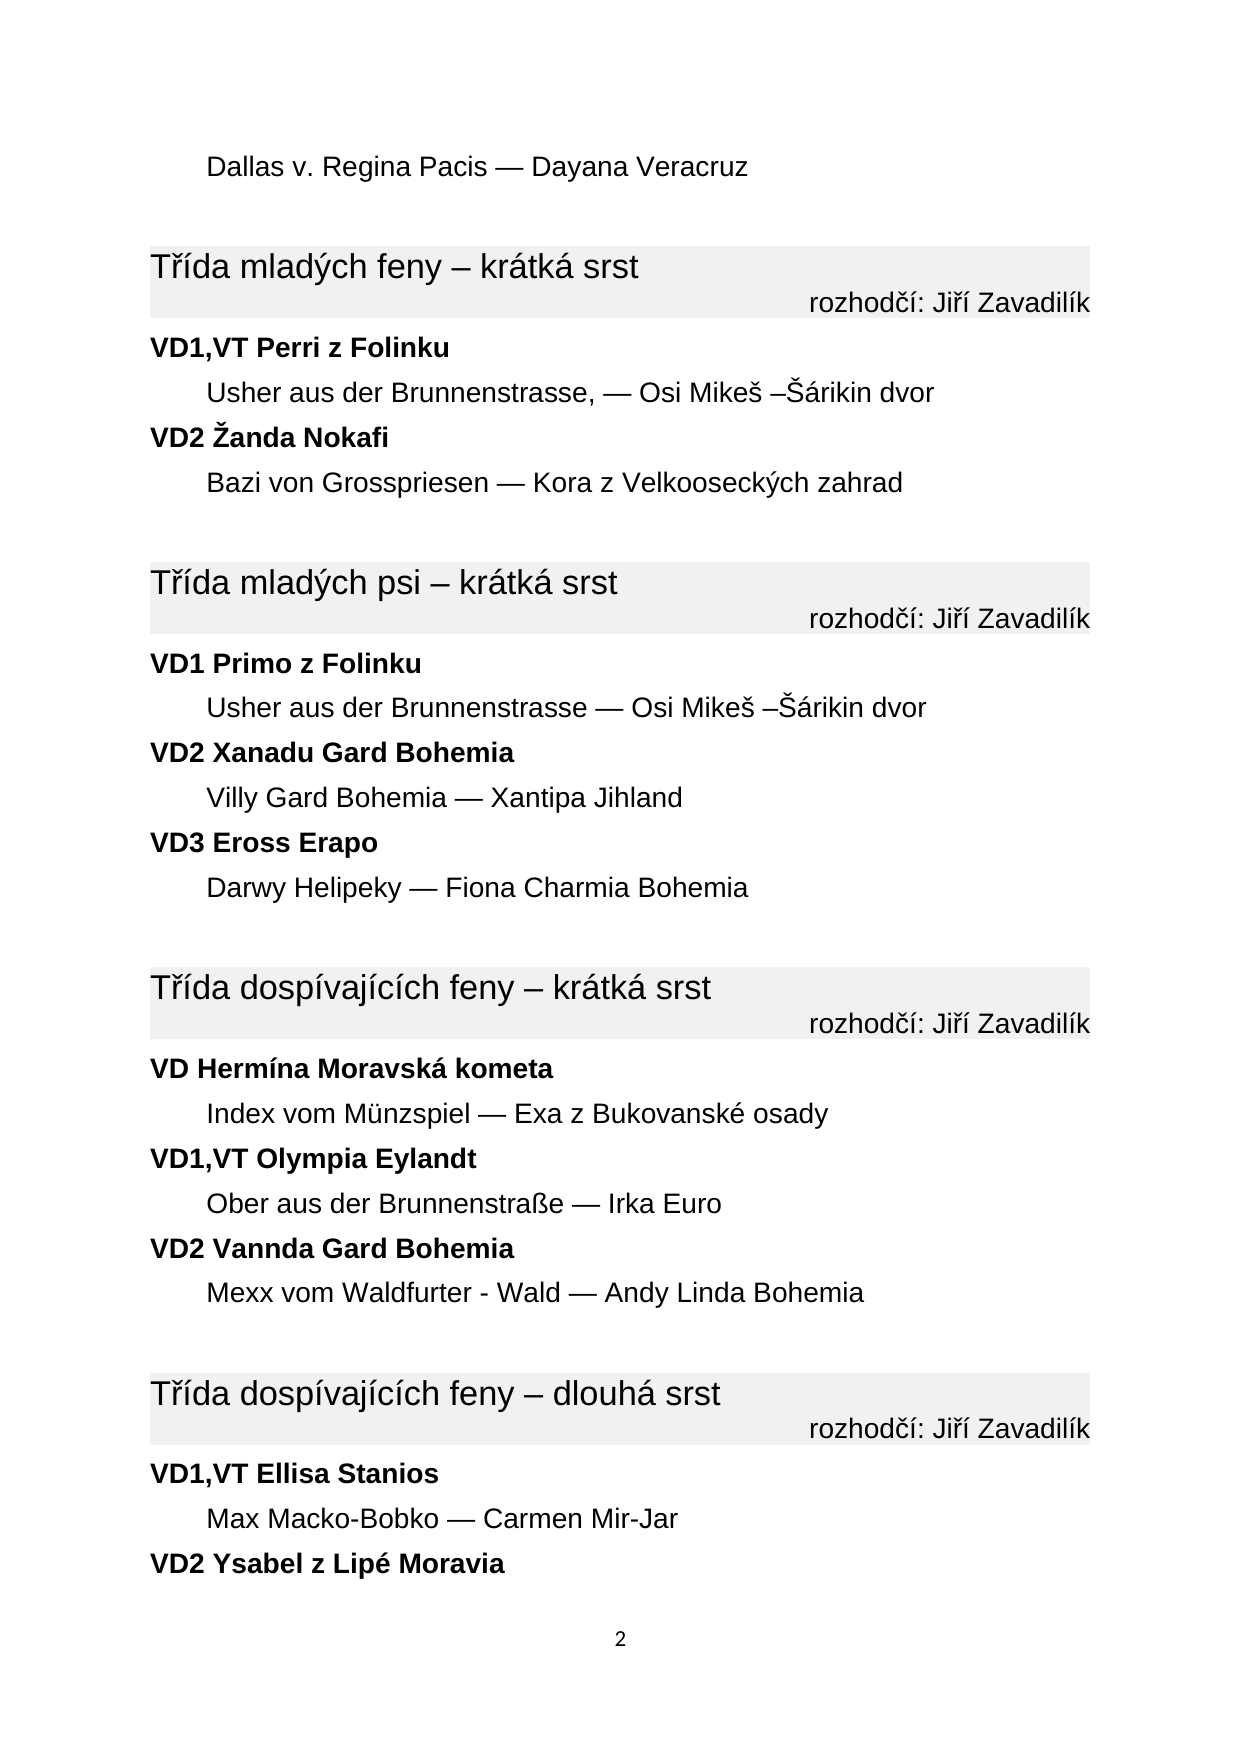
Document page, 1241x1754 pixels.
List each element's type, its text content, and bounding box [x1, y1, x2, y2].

text Třída dospívajících feny – dlouhá srst [150, 1373, 1090, 1412]
text Třída mladých psi – krátká srst [150, 562, 1090, 602]
text VD2 Vannda Gard Bohemia [150, 1232, 1090, 1264]
text Mexx vom Waldfurter - Wald — Andy Linda Bohemia [150, 1276, 1090, 1309]
text Usher aus der Brunnenstrasse, — Osi Mikeš –Šárikin dvor [150, 376, 1090, 408]
text VD3 Eross Erapo [150, 826, 1090, 858]
text VD2 Žanda Nokafi [150, 421, 1090, 453]
text VD1,VT Perri z Folinku [150, 331, 1090, 363]
text Darwy Helipeky — Fiona Charmia Bohemia [150, 871, 1090, 903]
text Bazi von Grosspriesen — Kora z Velkooseckých zahrad [150, 466, 1090, 498]
text rozhodčí: Jiří Zavadilík [150, 1412, 1090, 1445]
text Villy Gard Bohemia — Xantipa Jihland [150, 781, 1090, 814]
text VD Hermína Moravská kometa [150, 1052, 1090, 1084]
text Max Macko-Bobko — Carmen Mir-Jar [150, 1502, 1090, 1535]
text Třída mladých feny – krátká srst [150, 246, 1090, 286]
text Usher aus der Brunnenstrasse — Osi Mikeš –Šárikin dvor [150, 691, 1090, 724]
text VD1,VT Ellisa Stanios [150, 1457, 1090, 1490]
text VD1 Primo z Folinku [150, 647, 1090, 679]
text VD1,VT Olympia Eylandt [150, 1142, 1090, 1174]
text Index vom Münzspiel — Exa z Bukovanské osady [150, 1097, 1090, 1129]
text VD2 Ysabel z Lipé Moravia [150, 1547, 1090, 1579]
text rozhodčí: Jiří Zavadilík [150, 286, 1090, 318]
text Dallas v. Regina Pacis — Dayana Veracruz [150, 150, 1090, 182]
text Třída dospívajících feny – krátká srst [150, 967, 1090, 1007]
text Ober aus der Brunnenstraße — Irka Euro [150, 1187, 1090, 1219]
text rozhodčí: Jiří Zavadilík [150, 602, 1090, 634]
text rozhodčí: Jiří Zavadilík [150, 1007, 1090, 1039]
text VD2 Xanadu Gard Bohemia [150, 736, 1090, 769]
